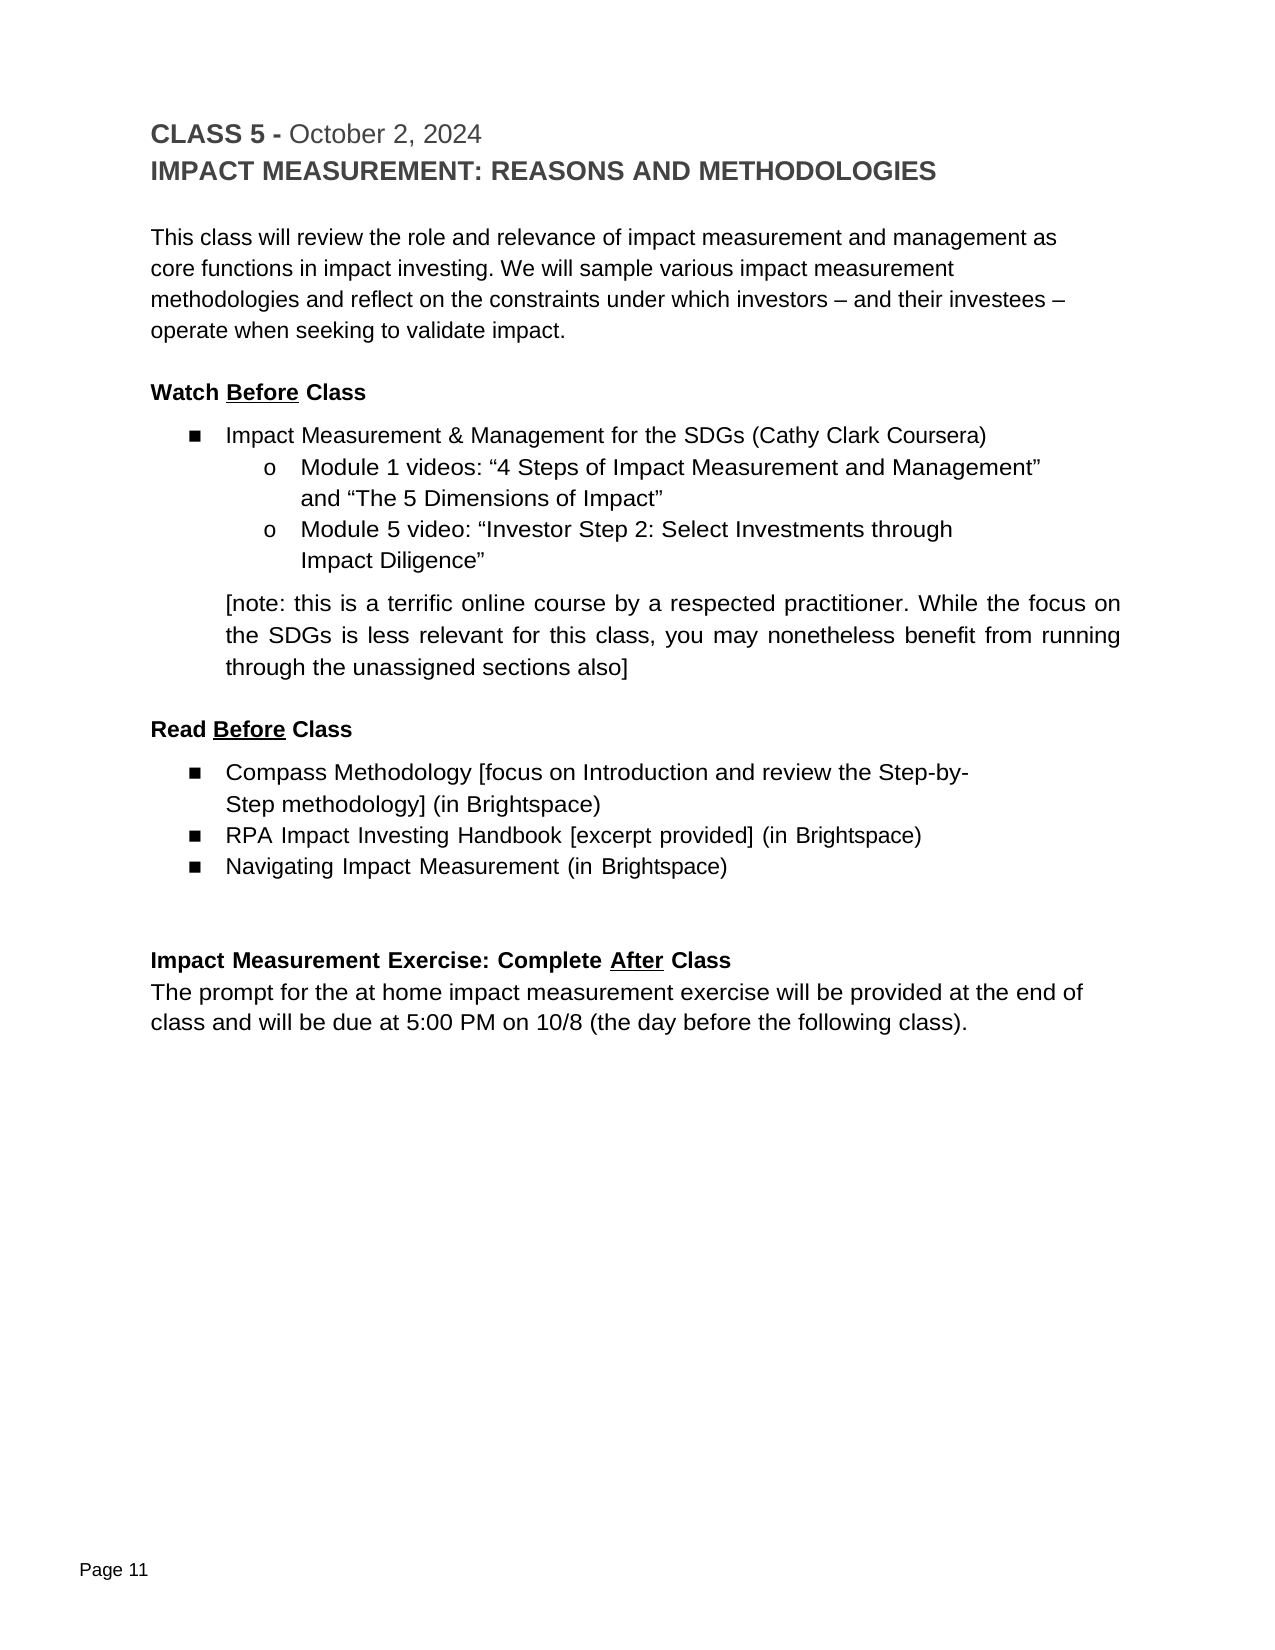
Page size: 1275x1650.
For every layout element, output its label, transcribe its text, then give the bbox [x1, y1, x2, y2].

text [note: this is a terrific online course by a respected practitioner. While the focus on the SDGs is less relevant for this class, you may nonetheless benefit from running through the unassigned sections also] [225, 590, 1121, 680]
subtitle Watch Before Class [150, 379, 1198, 405]
text The prompt for the at home impact measurement exercise will be provided at the end of class and will be due at 5:00 PM on 10/8 (the day before the following class). [150, 978, 1093, 1036]
list RPA Impact Investing Handbook [excerpt provided] (in Brightspace) [188, 822, 1198, 848]
subtitle Read Before Class [150, 716, 1198, 742]
list Compass Methodology [focus on Introduction and review the Step-by-Step methodology] (in Brightspace) [188, 759, 1008, 817]
text This class will review the role and relevance of impact measurement and management as core functions in impact investing. We will sample various impact measurement methodologies and reflect on the constraints under which investors – and their investees – operate when seeking to validate impact. [150, 224, 1093, 343]
list Impact Measurement & Management for the SDGs (Cathy Clark Coursera) [188, 422, 1198, 449]
text CLASS 5 - October 2, 2024 [150, 118, 1198, 149]
subtitle IMPACT MEASUREMENT: REASONS AND METHODOLOGIES [150, 155, 1198, 186]
list Module 1 videos: “4 Steps of Impact Measurement and Management” and “The 5 Dimensions of Impact” [263, 454, 1074, 511]
list Navigating Impact Measurement (in Brightspace) [188, 853, 1198, 879]
subtitle Impact Measurement Exercise: Complete After Class [150, 947, 1198, 973]
list Module 5 video: “Investor Step 2: Select Investments through Impact Diligence” [263, 516, 1022, 573]
